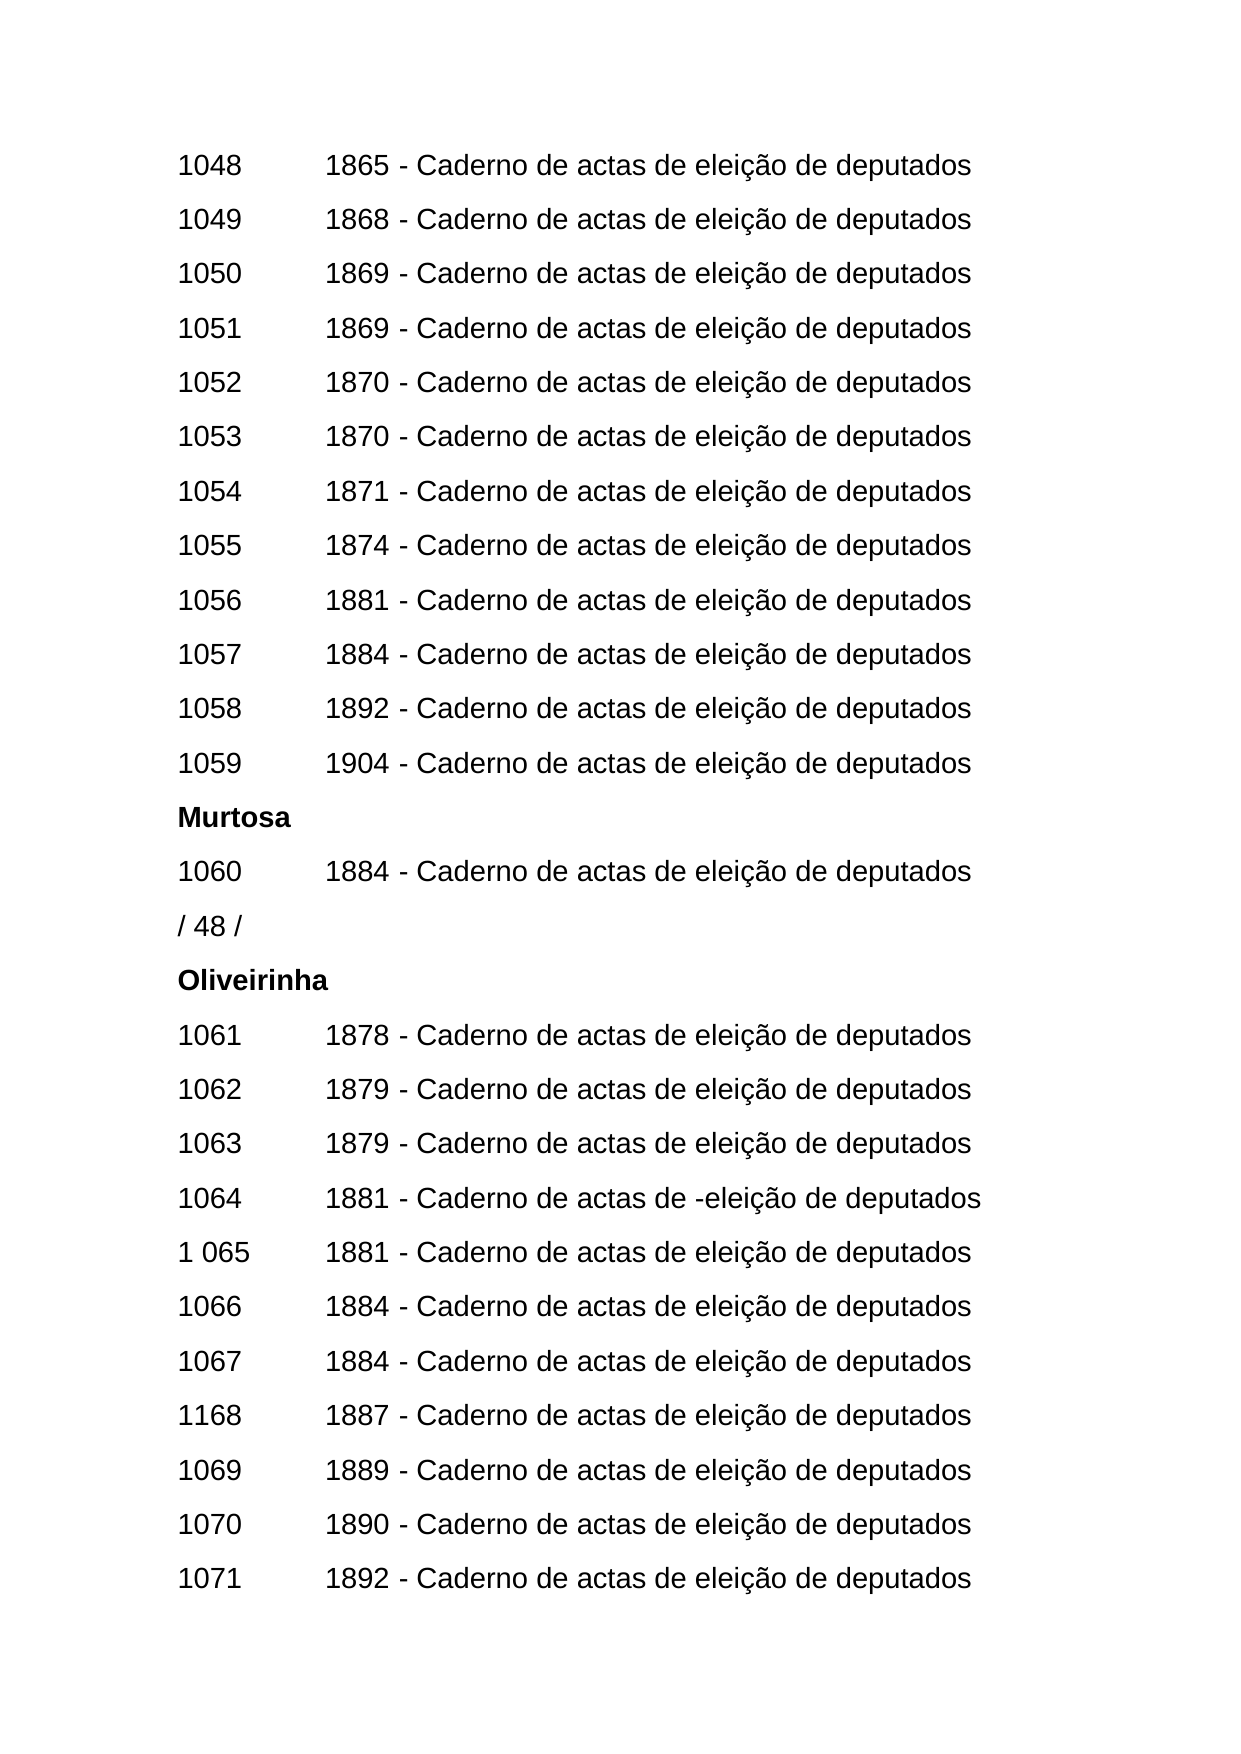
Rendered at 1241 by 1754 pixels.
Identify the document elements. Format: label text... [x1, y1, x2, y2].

text 1168 1887 - Caderno de actas de eleição de deputados [177, 1398, 1063, 1432]
text 1052 1870 - Caderno de actas de eleição de deputados [177, 365, 1063, 399]
text 1071 1892 - Caderno de actas de eleição de deputados [177, 1561, 1063, 1595]
text 1060 1884 - Caderno de actas de eleição de deputados [177, 854, 1063, 888]
text 1067 1884 - Caderno de actas de eleição de deputados [177, 1344, 1063, 1377]
text 1070 1890 - Caderno de actas de eleição de deputados [177, 1507, 1063, 1541]
text 1064 1881 - Caderno de actas de -eleição de deputados [177, 1181, 1063, 1214]
text 1054 1871 - Caderno de actas de eleição de deputados [177, 474, 1063, 507]
text 1058 1892 - Caderno de actas de eleição de deputados [177, 691, 1063, 725]
text / 48 / [177, 909, 1063, 942]
text 1057 1884 - Caderno de actas de eleição de deputados [177, 637, 1063, 671]
text Oliveirinha [177, 963, 1063, 997]
text 1066 1884 - Caderno de actas de eleição de deputados [177, 1289, 1063, 1323]
text 1049 1868 - Caderno de actas de eleição de deputados [177, 202, 1063, 236]
text 1062 1879 - Caderno de actas de eleição de deputados [177, 1072, 1063, 1106]
text 1069 1889 - Caderno de actas de eleição de deputados [177, 1453, 1063, 1486]
text 1050 1869 - Caderno de actas de eleição de deputados [177, 256, 1063, 290]
text Murtosa [177, 800, 1063, 834]
text 1055 1874 - Caderno de actas de eleição de deputados [177, 528, 1063, 562]
text 1063 1879 - Caderno de actas de eleição de deputados [177, 1126, 1063, 1160]
text 1061 1878 - Caderno de actas de eleição de deputados [177, 1018, 1063, 1051]
text 1053 1870 - Caderno de actas de eleição de deputados [177, 419, 1063, 453]
text 1059 1904 - Caderno de actas de eleição de deputados [177, 746, 1063, 779]
text 1048 1865 - Caderno de actas de eleição de deputados [177, 148, 1063, 181]
text 1056 1881 - Caderno de actas de eleição de deputados [177, 583, 1063, 616]
text 1051 1869 - Caderno de actas de eleição de deputados [177, 311, 1063, 344]
text 1 065 1881 - Caderno de actas de eleição de deputados [177, 1235, 1063, 1269]
